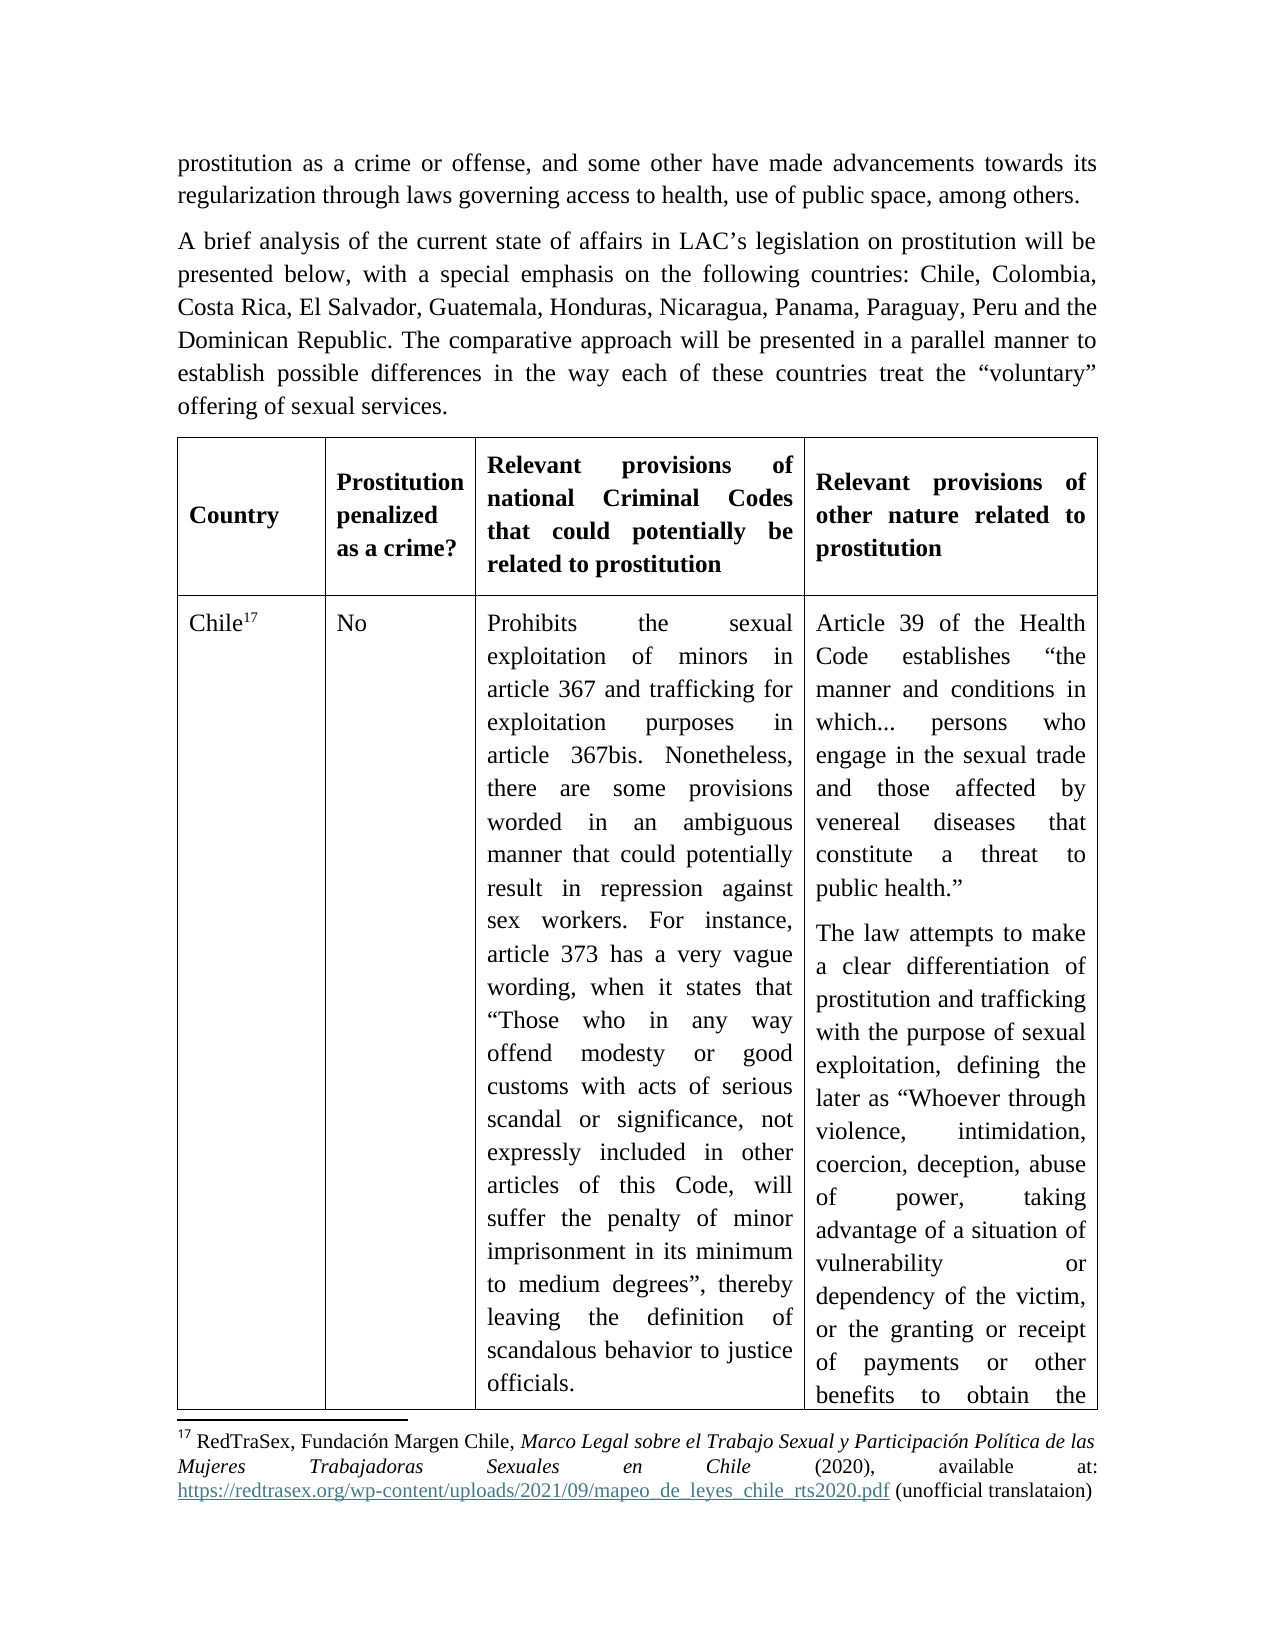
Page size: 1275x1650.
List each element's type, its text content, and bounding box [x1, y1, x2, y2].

table_cell Chile [178, 596, 325, 1409]
table_header Relevant provisions of national Criminal Codes that could potentially be related to prostitution [476, 438, 804, 595]
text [177, 148, 1098, 209]
table_header Relevant provisions of other nature related to prostitution [805, 438, 1097, 595]
table_header Prostitution penalized as a crime? [326, 438, 475, 595]
table_cell No [326, 596, 475, 1409]
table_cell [805, 596, 1097, 1409]
text A brief analysis of the current state of affairs in LAC’s legislation on prostitution will be presented below, with a special emphasis on the following countries: Chile, Colombia, Costa Rica, El Salvador, Guatemala, Honduras, Nicaragua, Panama, Paraguay, Peru and the Dominican Republic. The comparative approach will be presented in a parallel manner to establish possible differences in the way each of these countries treat the “voluntary” offering of sexual services. [177, 226, 1098, 420]
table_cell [476, 596, 804, 1409]
table_header Country [178, 438, 325, 595]
